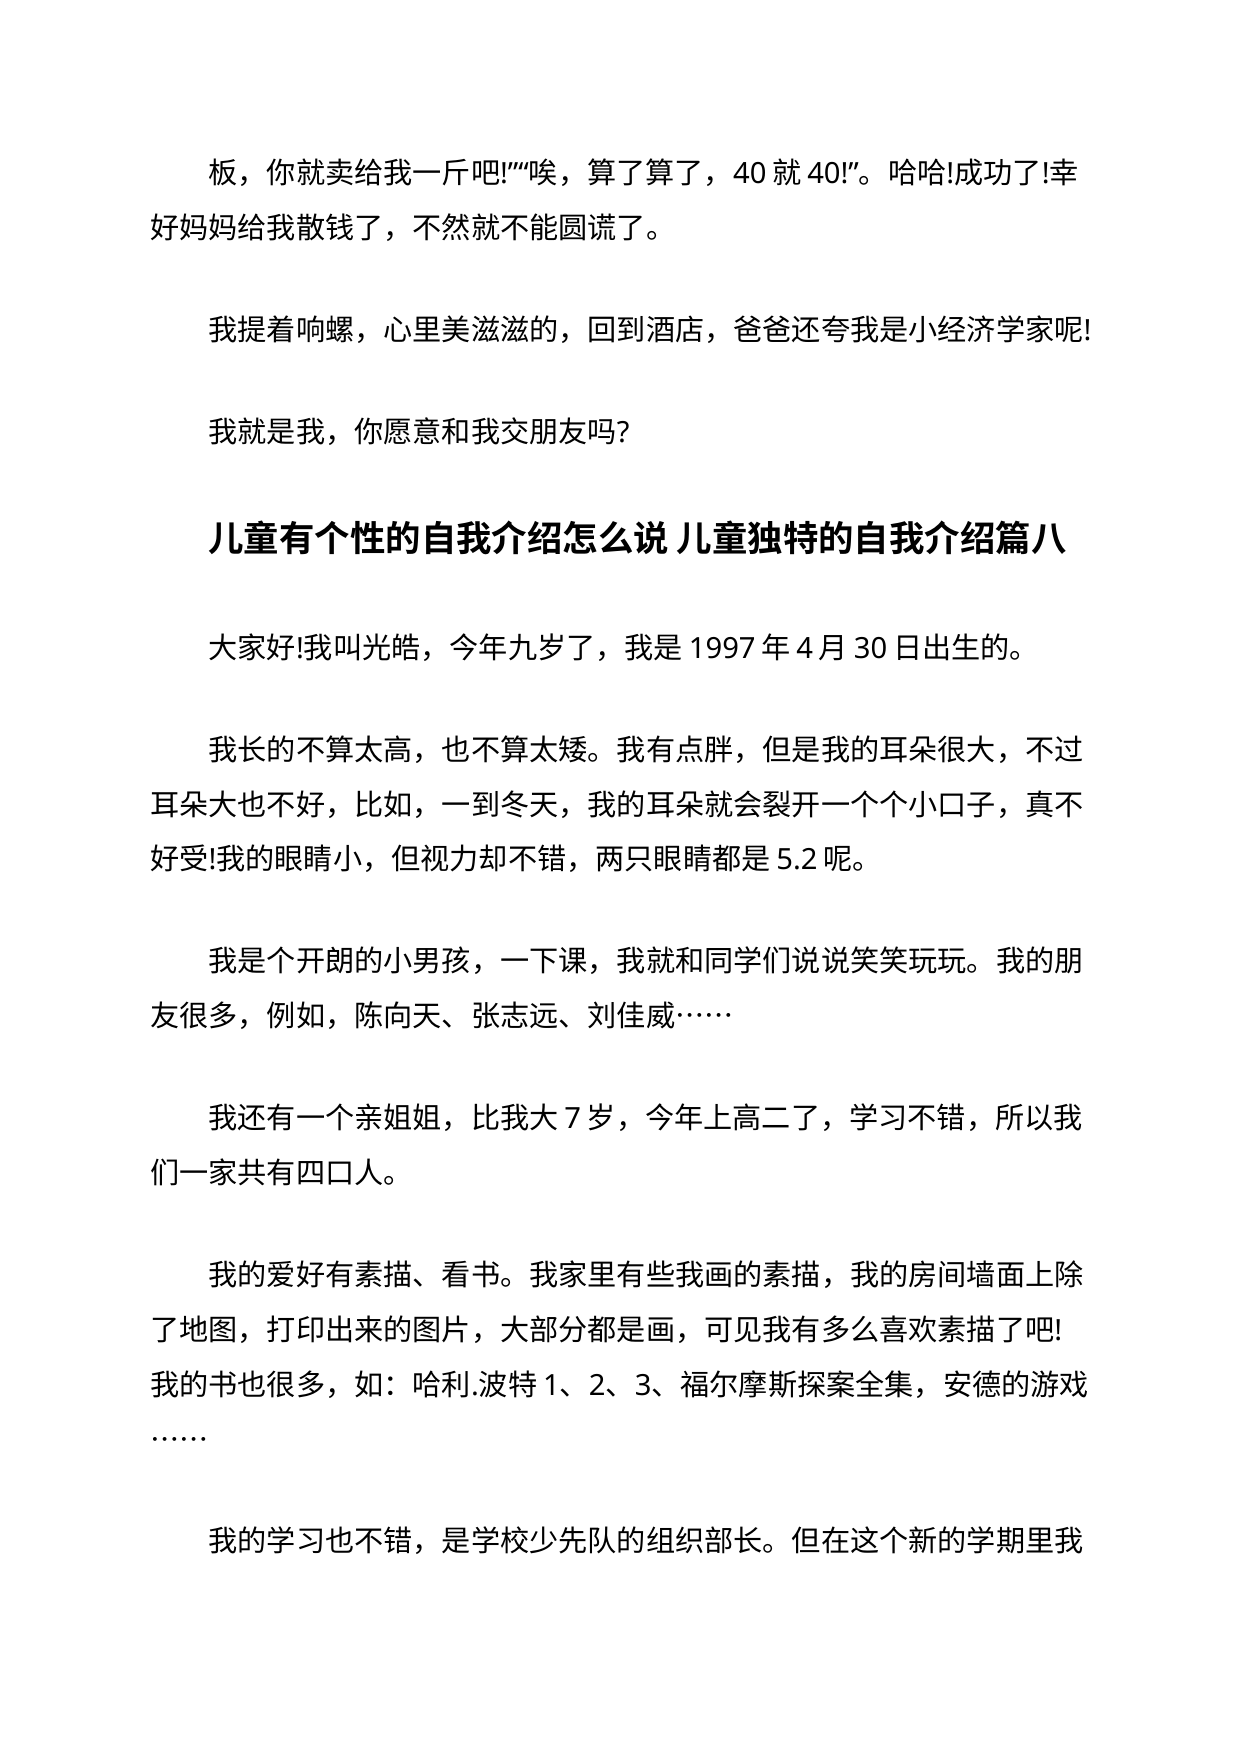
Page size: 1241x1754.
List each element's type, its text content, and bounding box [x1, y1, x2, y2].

text 我长的不算太高，也不算太矮。我有点胖，但是我的耳朵很大，不过耳朵大也不好，比如，一到冬天，我的耳朵就会裂开一个个小口子，真不好受!我的眼睛小，但视力却不错，两只眼睛都是5.2呢。 [150, 726, 1090, 878]
text 我是个开朗的小男孩，一下课，我就和同学们说说笑笑玩玩。我的朋友很多，例如，陈向天、张志远、刘佳威…… [150, 938, 1090, 1035]
text 我还有一个亲姐姐，比我大7岁，今年上高二了，学习不错，所以我们一家共有四口人。 [150, 1094, 1090, 1192]
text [150, 1518, 1090, 1560]
text 我就是我，你愿意和我交朋友吗? [150, 409, 1090, 451]
text 儿童有个性的自我介绍怎么说 儿童独特的自我介绍篇八 [150, 511, 1090, 562]
text 我提着响螺，心里美滋滋的，回到酒店，爸爸还夸我是小经济学家呢! [150, 307, 1090, 349]
text 我的爱好有素描、看书。我家里有些我画的素描，我的房间墙面上除了地图，打印出来的图片，大部分都是画，可见我有多么喜欢素描了吧!我的书也很多，如：哈利.波特1、2、3、福尔摩斯探案全集，安德的游戏…… [150, 1251, 1090, 1458]
text 大家好!我叫光皓，今年九岁了，我是1997年4月30日出生的。 [150, 624, 1090, 667]
text 板，你就卖给我一斤吧!”“唉，算了算了，40就40!”。哈哈!成功了!幸好妈妈给我散钱了，不然就不能圆谎了。 [150, 150, 1090, 247]
